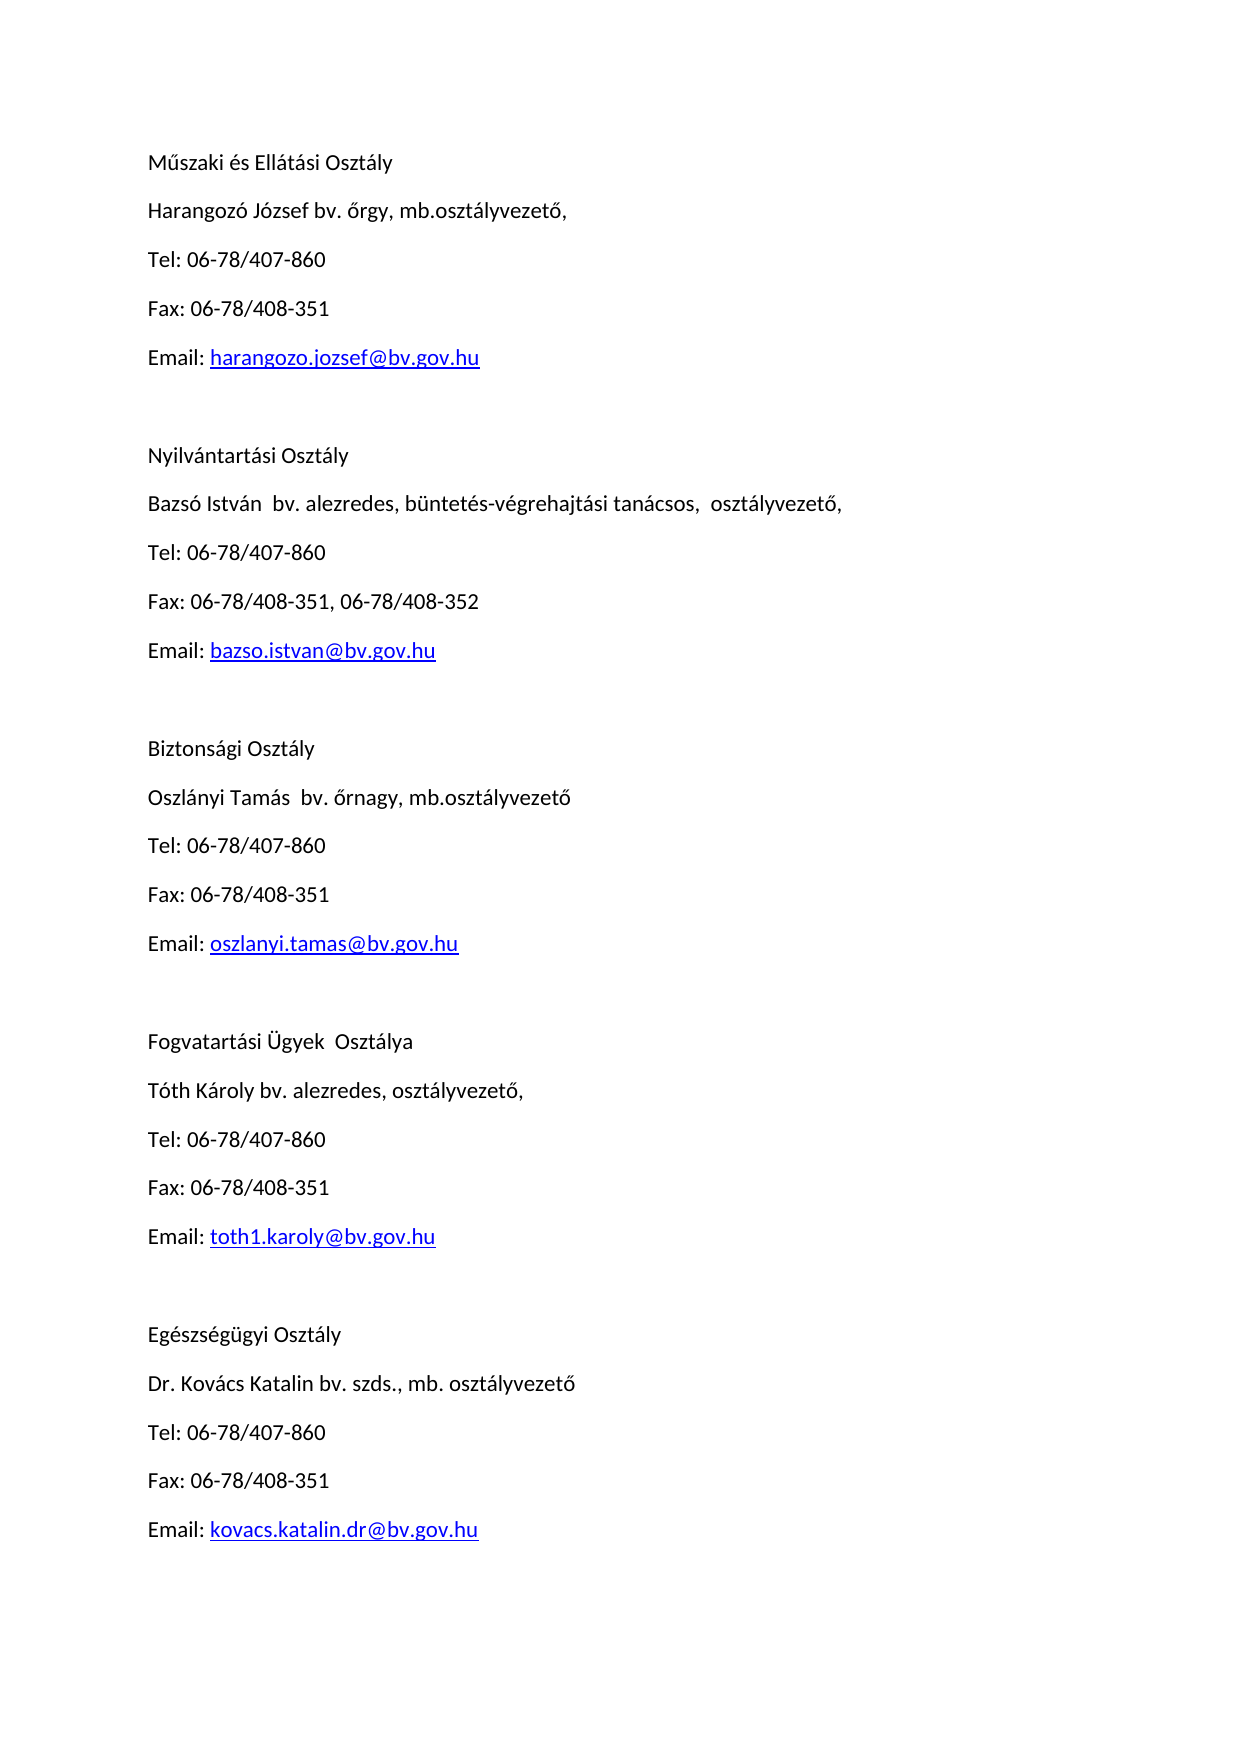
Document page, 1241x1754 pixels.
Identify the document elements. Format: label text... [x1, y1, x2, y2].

text Fax: 06-78/408-351 [148, 1467, 1093, 1495]
text Fogvatartási Ügyek Osztálya [148, 1027, 1093, 1055]
text Biztonsági Osztály [148, 734, 1093, 762]
text Fax: 06-78/408-351 [148, 880, 1093, 908]
text Dr. Kovács Katalin bv. szds., mb. osztályvezető [148, 1369, 1093, 1397]
text Tóth Károly bv. alezredes, osztályvezető, [148, 1076, 1093, 1104]
text Email: oszlanyi.tamas@bv.gov.hu [148, 929, 1093, 957]
text Email: harangozo.jozsef@bv.gov.hu [148, 343, 1093, 371]
text Email: toth1.karoly@bv.gov.hu [148, 1222, 1093, 1250]
text Nyilvántartási Osztály [148, 441, 1093, 469]
text Fax: 06-78/408-351 [148, 294, 1093, 322]
text Egészségügyi Osztály [148, 1320, 1093, 1348]
text Email: bazso.istvan@bv.gov.hu [148, 636, 1093, 664]
text Műszaki és Ellátási Osztály [148, 148, 1093, 176]
text Oszlányi Tamás bv. őrnagy, mb.osztályvezető [148, 783, 1093, 811]
text Tel: 06-78/407-860 [148, 538, 1093, 566]
text Tel: 06-78/407-860 [148, 832, 1093, 859]
text Fax: 06-78/408-351 [148, 1173, 1093, 1202]
text Fax: 06-78/408-351, 06-78/408-352 [148, 587, 1093, 615]
text Harangozó József bv. őrgy, mb.osztályvezető, [148, 196, 1093, 224]
text Tel: 06-78/407-860 [148, 245, 1093, 273]
text Tel: 06-78/407-860 [148, 1125, 1093, 1153]
text Tel: 06-78/407-860 [148, 1418, 1093, 1446]
text Bazsó István bv. alezredes, büntetés-végrehajtási tanácsos, osztályvezető, [148, 489, 1093, 518]
text Email: kovacs.katalin.dr@bv.gov.hu [148, 1516, 1093, 1543]
